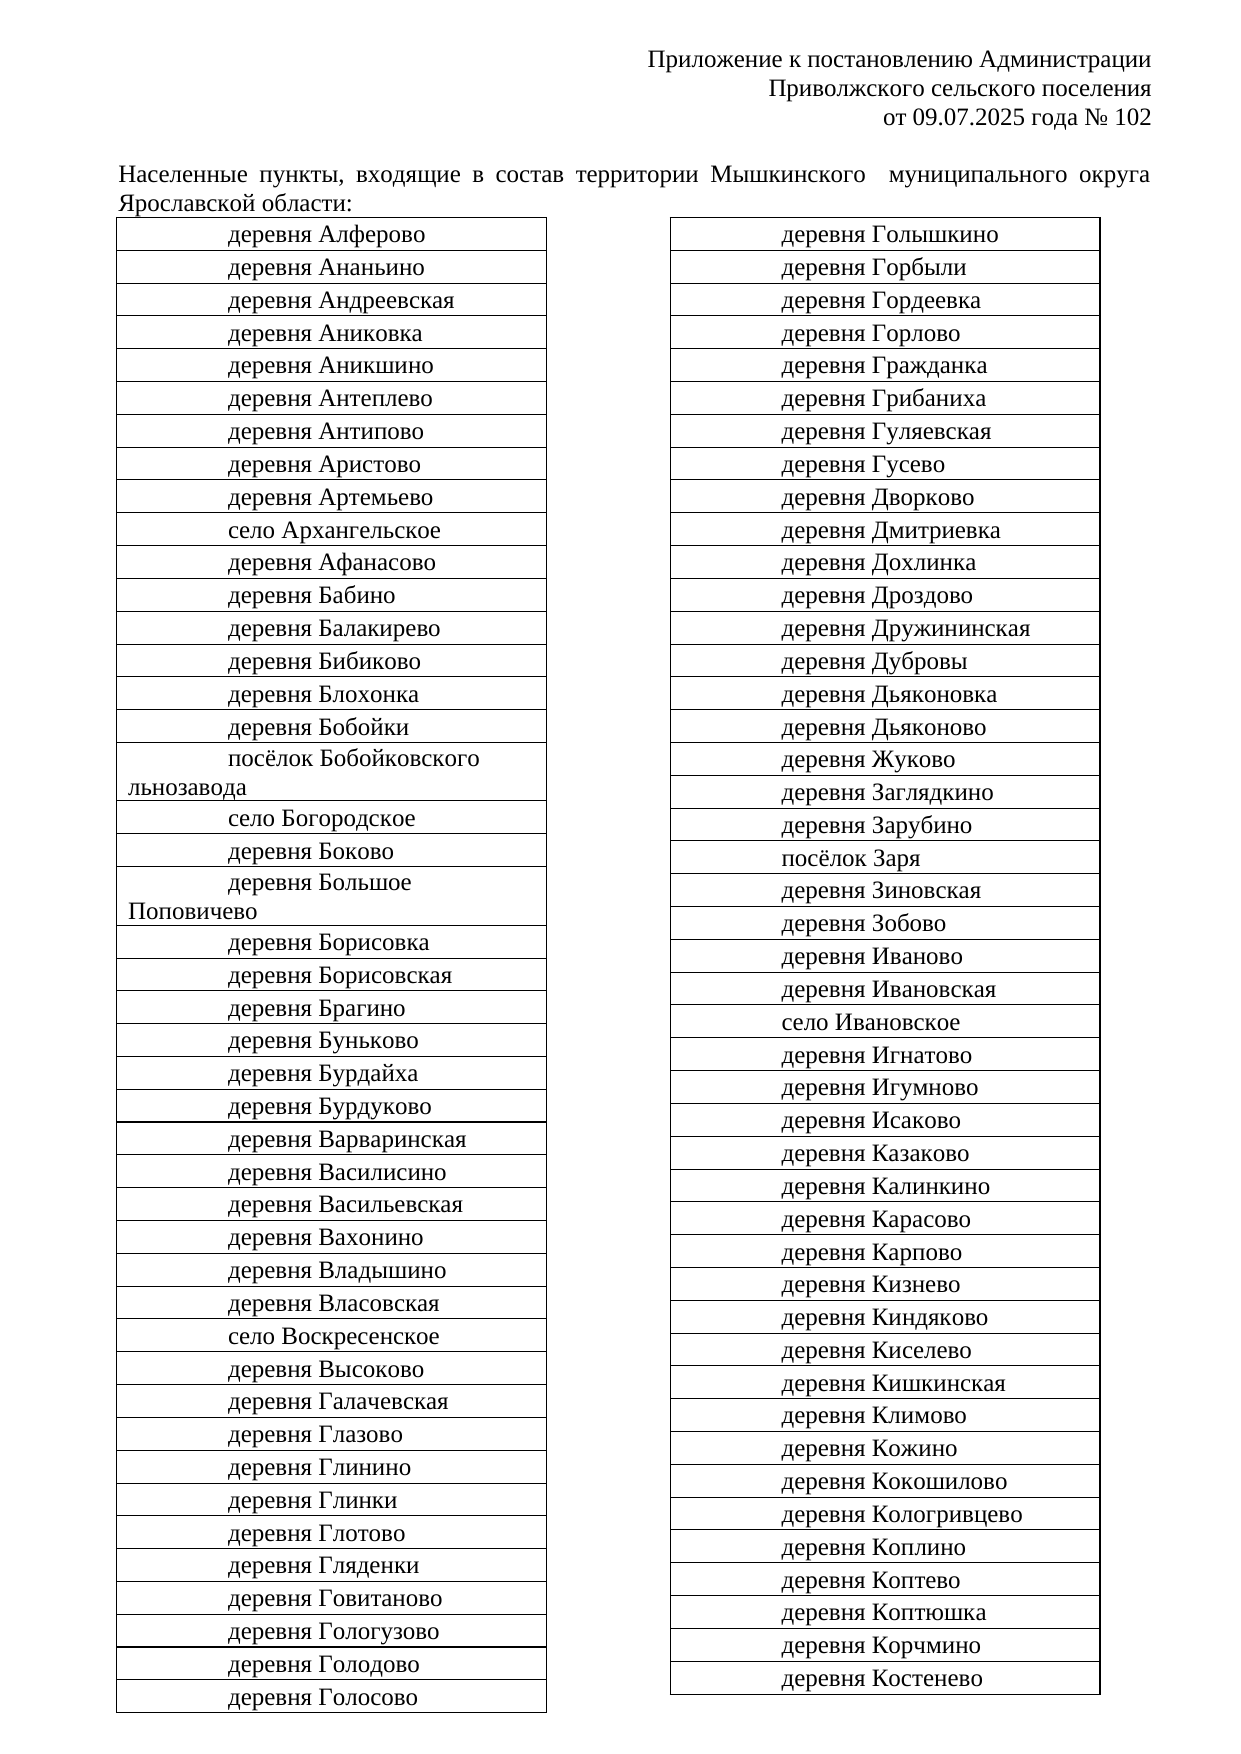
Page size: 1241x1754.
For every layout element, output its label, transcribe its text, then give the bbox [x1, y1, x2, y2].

table_cell деревня Дмитриевка [671, 513, 1099, 545]
table_cell деревня Кологривцево [671, 1498, 1099, 1529]
table_cell деревня Голосово [117, 1680, 546, 1712]
table_cell деревня Коплино [671, 1530, 1099, 1562]
table_cell деревня Аниковка [117, 316, 546, 348]
table_cell деревня Киндяково [671, 1301, 1099, 1332]
table_cell деревня Глотово [117, 1516, 546, 1548]
table_cell деревня Киселево [671, 1334, 1099, 1365]
text Приволжского сельского поселения [118, 73, 1152, 102]
table_cell деревня Гусево [671, 448, 1099, 479]
table_cell деревня Коптюшка [671, 1596, 1099, 1628]
table_cell деревня Антеплево [117, 382, 546, 414]
text Населенные пункты, входящие в состав территории Мышкинского муниципального округа Ярославской области: [118, 159, 1152, 217]
table_cell деревня Карпово [671, 1235, 1099, 1267]
table_cell деревня Вахонино [117, 1221, 546, 1253]
table_cell деревня Зобово [671, 907, 1099, 939]
table_cell деревня Гологузово [117, 1615, 546, 1646]
table_cell деревня Брагино [117, 991, 546, 1023]
table_cell деревня Владышино [117, 1254, 546, 1286]
table_cell деревня Глинки [117, 1484, 546, 1515]
table_cell деревня Дворково [671, 480, 1099, 512]
table_cell деревня Казаково [671, 1137, 1099, 1168]
table_cell деревня Василисино [117, 1155, 546, 1187]
text Приложение к постановлению Администрации [118, 44, 1152, 73]
table_cell деревня Игумново [671, 1071, 1099, 1103]
table_cell деревня Климово [671, 1399, 1099, 1431]
table_cell посёлок Заря [671, 841, 1099, 873]
table_cell деревня Иваново [671, 940, 1099, 972]
table_cell село Богородское [117, 801, 546, 833]
table_cell деревня Большое Поповичево [117, 867, 546, 924]
table_cell деревня Голышкино [671, 218, 1099, 250]
table_cell деревня Галачевская [117, 1385, 546, 1417]
table_cell деревня Исаково [671, 1104, 1099, 1136]
table_cell деревня Кожино [671, 1432, 1099, 1464]
table_cell деревня Ананьино [117, 251, 546, 282]
table_cell деревня Андреевская [117, 284, 546, 315]
table_cell деревня Горлово [671, 316, 1099, 348]
table_cell деревня Дьяконово [671, 710, 1099, 742]
table_cell деревня Кишкинская [671, 1366, 1099, 1398]
table_cell деревня Дьяконовка [671, 677, 1099, 709]
table_cell деревня Гуляевская [671, 415, 1099, 447]
table_cell село Воскресенское [117, 1319, 546, 1351]
table_cell деревня Антипово [117, 415, 546, 447]
table_cell деревня Зиновская [671, 874, 1099, 906]
table_cell деревня Аникшино [117, 349, 546, 381]
text от 09.07.2025 года № 102 [118, 102, 1152, 131]
table_cell деревня Борисовка [117, 926, 546, 957]
table_cell деревня Глазово [117, 1418, 546, 1449]
table_header деревня Алферово [117, 218, 546, 250]
table_cell деревня Васильевская [117, 1188, 546, 1220]
table_cell деревня Коптево [671, 1563, 1099, 1595]
table_cell деревня Кизнево [671, 1268, 1099, 1300]
table_cell деревня Голодово [117, 1648, 546, 1679]
table_cell деревня Бурдайха [117, 1057, 546, 1089]
table_cell деревня Бобойки [117, 710, 546, 742]
table_cell деревня Карасово [671, 1202, 1099, 1234]
table_cell деревня Гражданка [671, 349, 1099, 381]
table_cell деревня Жуково [671, 743, 1099, 775]
table_cell деревня Власовская [117, 1287, 546, 1318]
table_cell деревня Игнатово [671, 1038, 1099, 1070]
table_cell посёлок Бобойковского льнозавода [117, 743, 546, 800]
table_cell деревня Бурдуково [117, 1090, 546, 1121]
table_cell деревня Костенево [671, 1662, 1099, 1693]
table_cell деревня Заглядкино [671, 776, 1099, 807]
table_cell деревня Варваринская [117, 1123, 546, 1154]
table_cell деревня Высоково [117, 1352, 546, 1384]
table_cell деревня Дроздово [671, 579, 1099, 611]
table_cell село Ивановское [671, 1005, 1099, 1037]
table_cell деревня Блохонка [117, 677, 546, 709]
table_cell деревня Бибиково [117, 645, 546, 676]
table_cell деревня Зарубино [671, 809, 1099, 840]
table_cell деревня Аристово [117, 448, 546, 479]
table_cell деревня Борисовская [117, 959, 546, 990]
table_cell деревня Кокошилово [671, 1465, 1099, 1497]
table_cell деревня Буньково [117, 1024, 546, 1056]
table_cell деревня Калинкино [671, 1170, 1099, 1201]
table_cell деревня Дохлинка [671, 546, 1099, 578]
table_cell деревня Дружининская [671, 612, 1099, 643]
table_cell деревня Глинино [117, 1451, 546, 1482]
table_cell деревня Грибаниха [671, 382, 1099, 414]
table_cell деревня Корчмино [671, 1629, 1099, 1661]
table_cell деревня Дубровы [671, 645, 1099, 676]
table_cell деревня Ивановская [671, 973, 1099, 1004]
table_cell село Архангельское [117, 513, 546, 545]
table_cell деревня Горбыли [671, 251, 1099, 282]
table_cell деревня Гордеевка [671, 284, 1099, 315]
table_cell деревня Артемьево [117, 480, 546, 512]
table_cell деревня Говитаново [117, 1582, 546, 1614]
table_cell деревня Афанасово [117, 546, 546, 578]
table_cell деревня Боково [117, 834, 546, 866]
table_cell деревня Гляденки [117, 1549, 546, 1581]
table_cell деревня Бабино [117, 579, 546, 611]
table_cell деревня Балакирево [117, 612, 546, 643]
